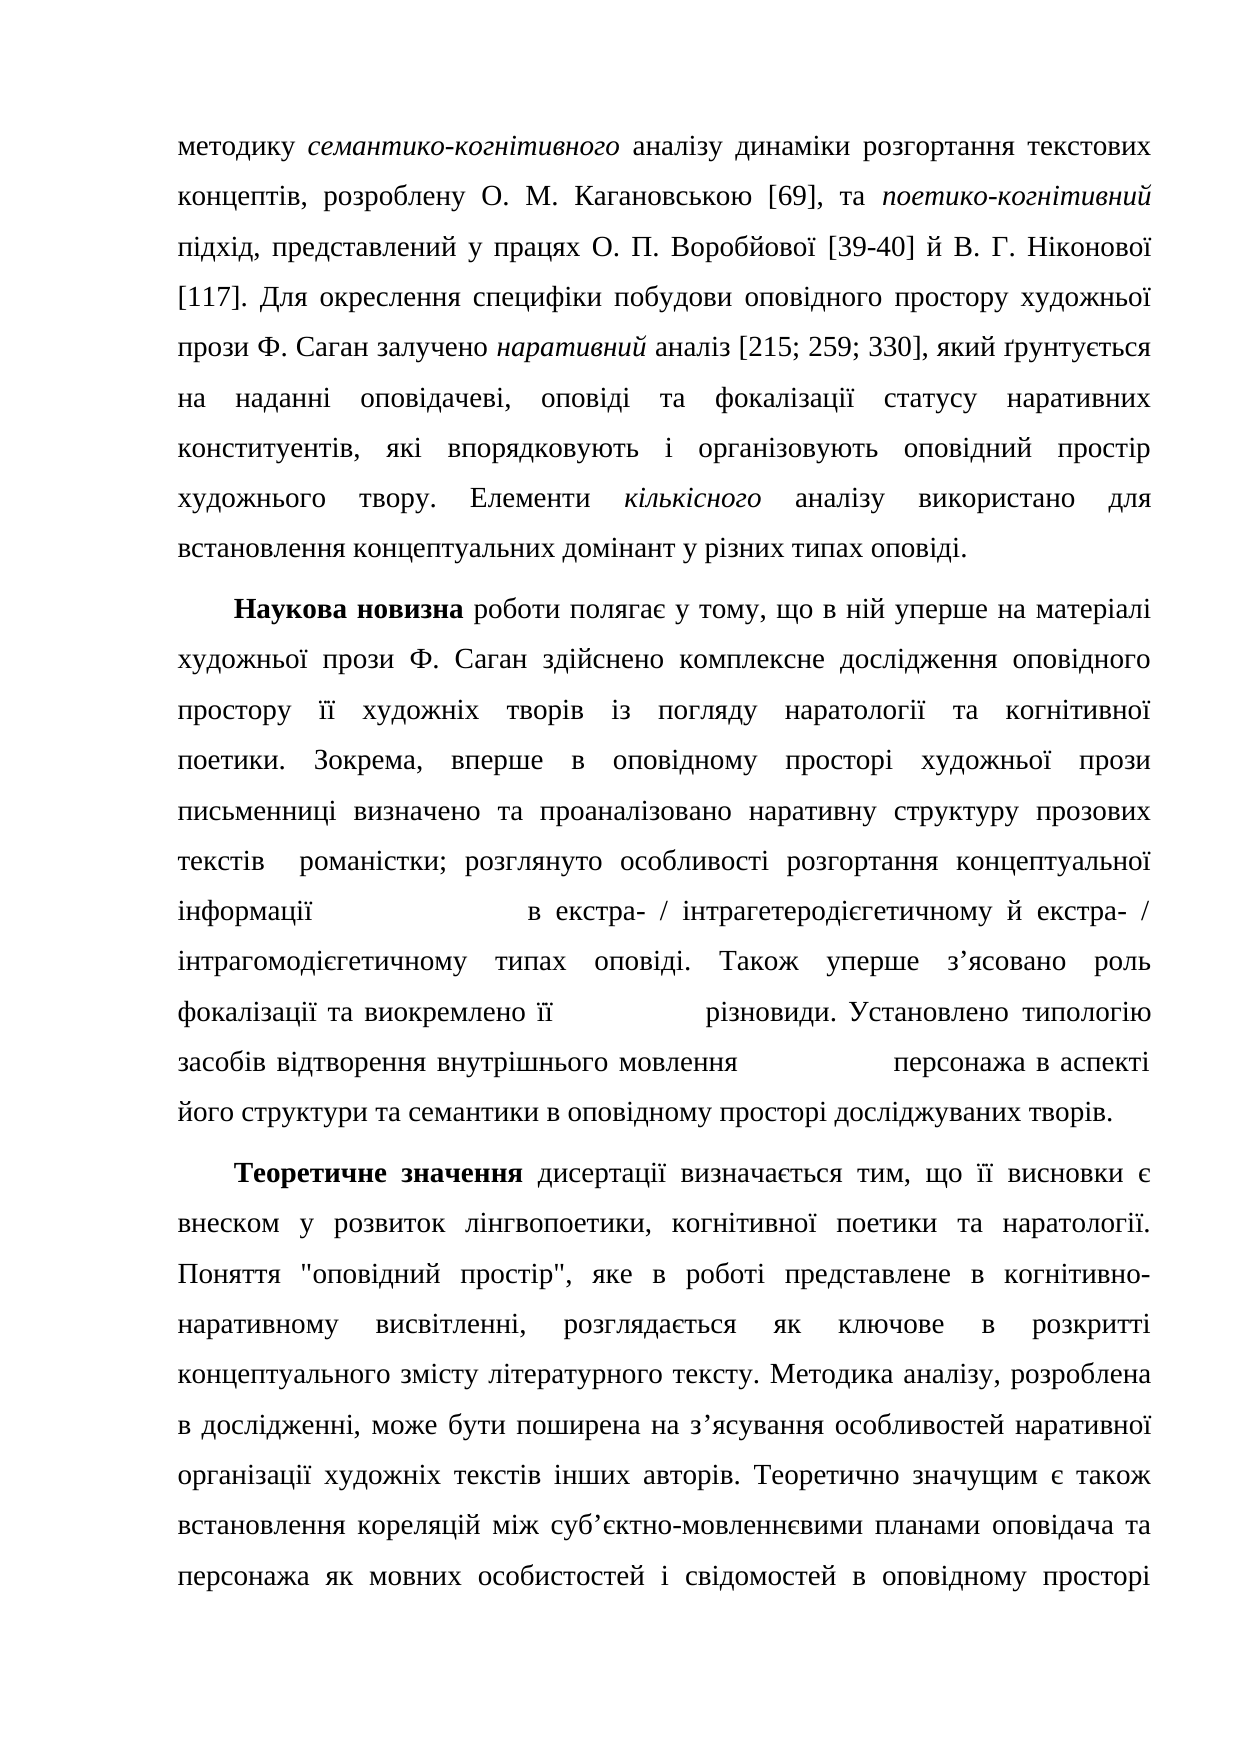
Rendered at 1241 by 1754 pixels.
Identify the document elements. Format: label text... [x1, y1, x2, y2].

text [177, 128, 1152, 564]
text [177, 1155, 1152, 1591]
text Наукова новизна роботи полягає у тому, що в ній уперше на матеріалі художньої прози Ф. Саган здійснено комплексне дослідження оповідного простору її художніх творів із погляду наратології та когнітивної поетики. Зокрема, вперше в оповідному просторі художньої прози письменниці визначено та проаналізовано наративну структуру прозових текстів романістки; розглянуто особливості розгортання концептуальної інформації в екстра- / інтрагетеродієгетичному й екстра- / інтрагомодієгетичному типах оповіді. Також уперше з’ясовано роль фокалізації та виокремлено її різновиди. Установлено типологію засобів відтворення внутрішнього мовлення персонажа в аспекті його структури та семантики в оповідному просторі досліджуваних творів. [177, 591, 1152, 1128]
